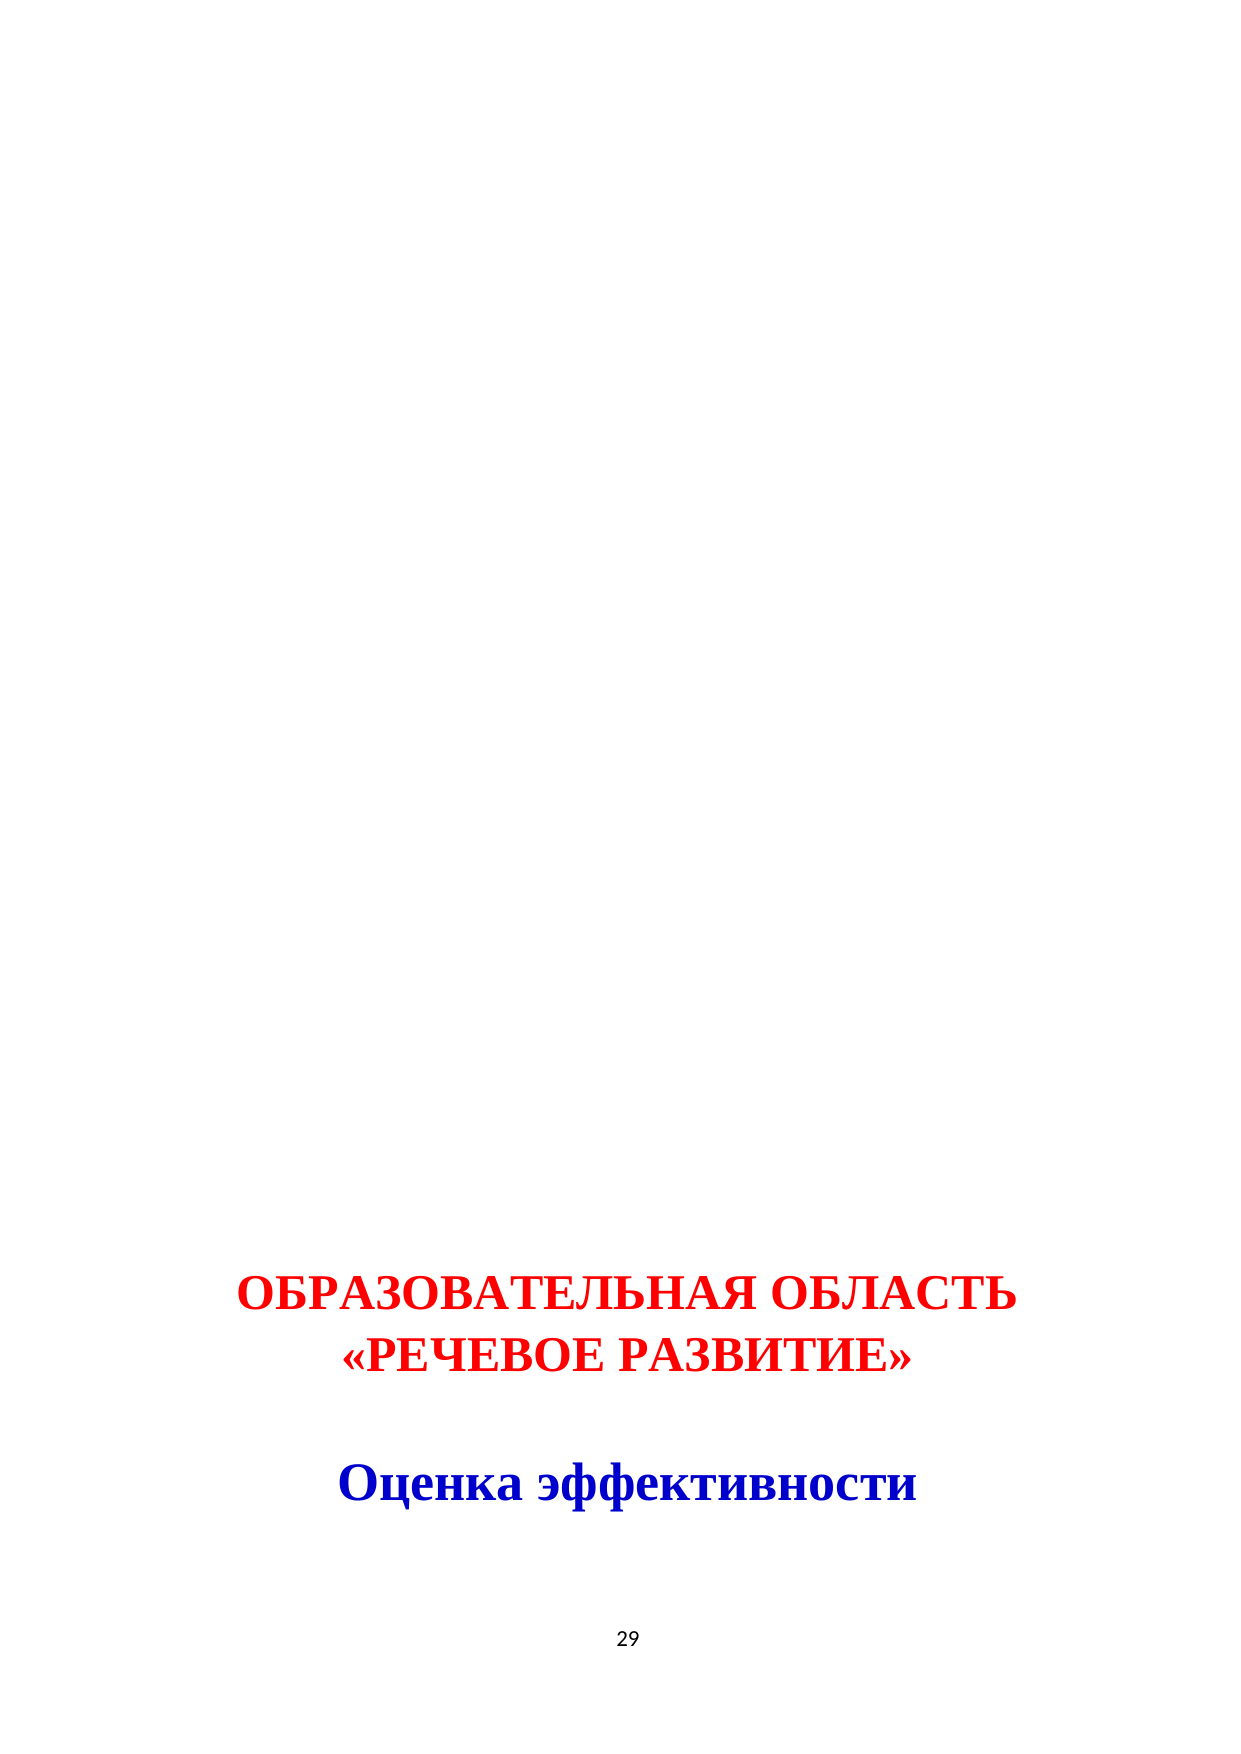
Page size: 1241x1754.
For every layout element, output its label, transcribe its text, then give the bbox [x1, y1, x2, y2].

list ОБРАЗОВАТЕЛЬНАЯ ОБЛАСТЬ [103, 1263, 1152, 1321]
list «РЕЧЕВОЕ РАЗВИТИЕ» [103, 1325, 1152, 1383]
list Оценка эффективности [103, 1449, 1152, 1512]
